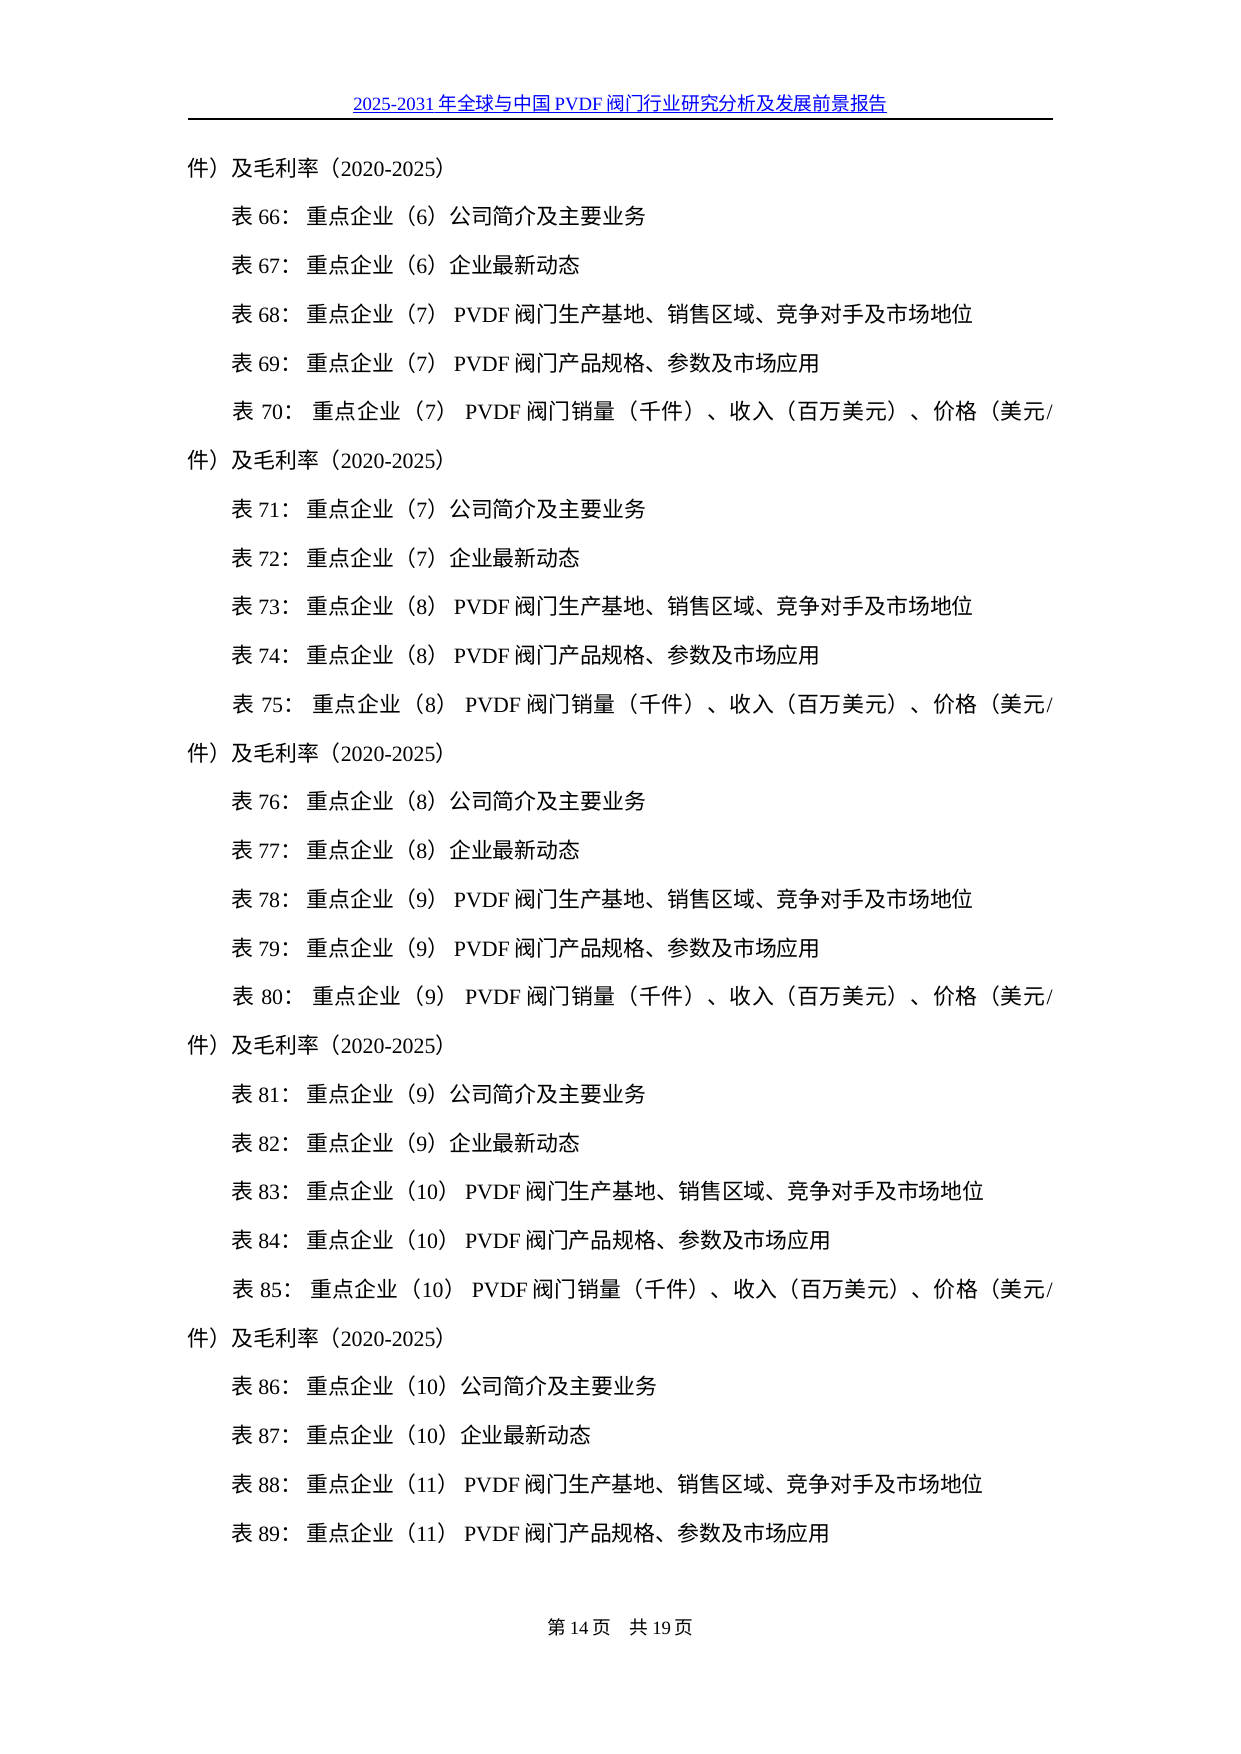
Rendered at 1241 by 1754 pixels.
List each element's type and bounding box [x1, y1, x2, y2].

text [187, 150, 1053, 1548]
